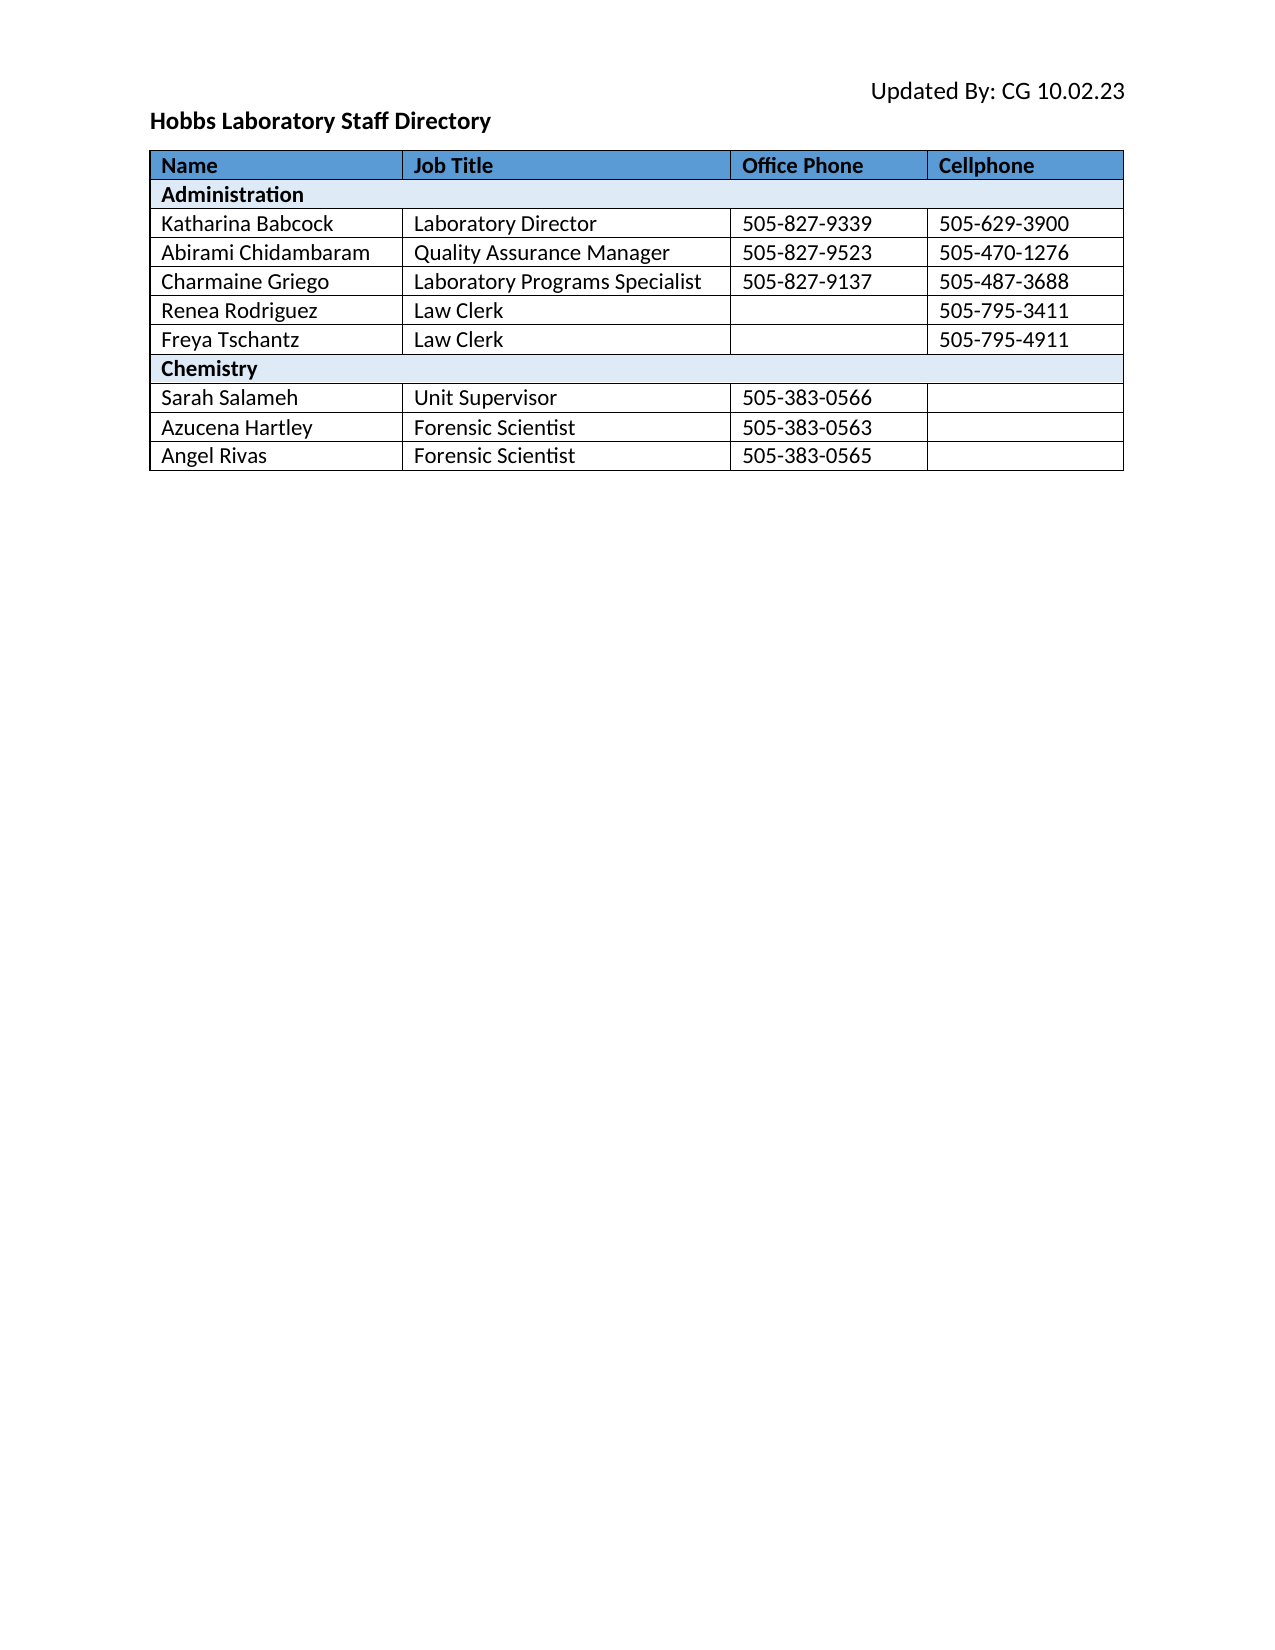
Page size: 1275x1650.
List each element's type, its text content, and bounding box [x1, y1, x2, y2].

table_cell 505-795-3411 [928, 296, 1123, 324]
table_cell Freya Tschantz [151, 325, 402, 353]
table_cell Forensic Scientist [403, 442, 730, 470]
table_cell Laboratory Programs Specialist [403, 267, 730, 295]
table_cell 505-795-4911 [928, 325, 1123, 353]
table_header Cellphone [928, 151, 1123, 179]
table_cell Angel Rivas [151, 442, 402, 470]
table_cell Abirami Chidambaram [151, 238, 402, 266]
table_cell Law Clerk [403, 296, 730, 324]
table_cell Unit Supervisor [403, 384, 730, 412]
table_header Office Phone [731, 151, 927, 179]
table_cell Forensic Scientist [403, 413, 730, 441]
table_cell 505-383-0565 [731, 442, 927, 470]
table_cell Katharina Babcock [151, 209, 402, 237]
table_cell Sarah Salameh [151, 384, 402, 412]
table_cell Azucena Hartley [151, 413, 402, 441]
table_cell [731, 296, 927, 324]
table_header Job Title [403, 151, 730, 179]
table_cell 505-629-3900 [928, 209, 1123, 237]
table_cell 505-827-9339 [731, 209, 927, 237]
table_cell [731, 325, 927, 353]
table_cell Law Clerk [403, 325, 730, 353]
table_cell [928, 384, 1123, 412]
table_cell [928, 442, 1123, 470]
table_cell Quality Assurance Manager [403, 238, 730, 266]
table_cell 505-470-1276 [928, 238, 1123, 266]
table_cell Renea Rodriguez [151, 296, 402, 324]
table_cell Charmaine Griego [151, 267, 402, 295]
table_cell Chemistry [151, 355, 1123, 382]
table_header Name [151, 151, 402, 179]
table_cell [928, 413, 1123, 441]
table_cell 505-487-3688 [928, 267, 1123, 295]
table_cell 505-827-9137 [731, 267, 927, 295]
table_cell Administration [151, 180, 1123, 208]
table_cell 505-827-9523 [731, 238, 927, 266]
table_cell Laboratory Director [403, 209, 730, 237]
table_cell 505-383-0566 [731, 384, 927, 412]
table_cell 505-383-0563 [731, 413, 927, 441]
